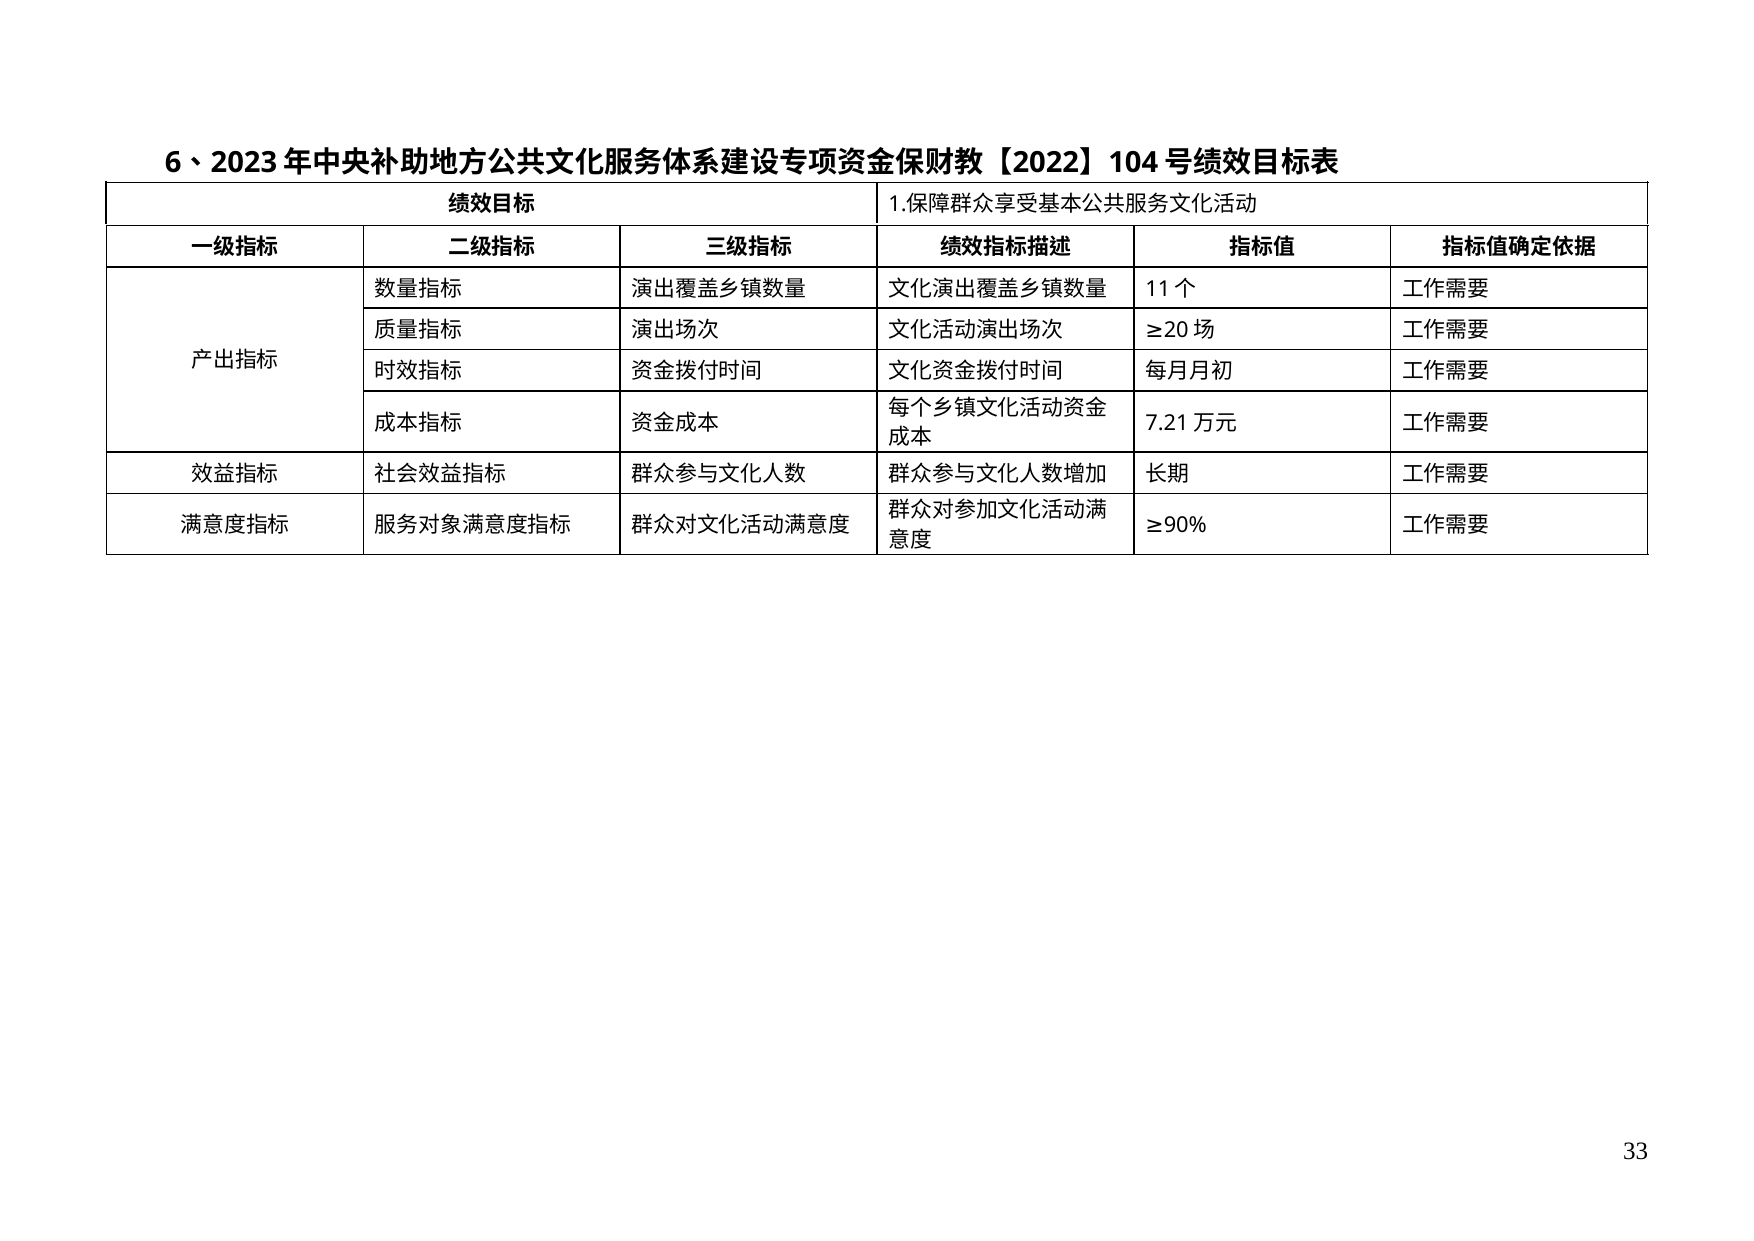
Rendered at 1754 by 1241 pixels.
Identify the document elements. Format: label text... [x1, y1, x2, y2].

table_cell ≥20场 [1135, 309, 1390, 349]
table_cell 每个乡镇文化活动资金成本 [878, 392, 1133, 451]
table_cell 工作需要 [1391, 309, 1647, 349]
table_cell 资金成本 [621, 392, 876, 451]
table_cell 文化活动演出场次 [878, 309, 1133, 349]
table_cell 服务对象满意度指标 [364, 494, 619, 554]
table_cell 工作需要 [1391, 453, 1647, 492]
table_cell 数量指标 [364, 268, 619, 307]
table_cell 演出覆盖乡镇数量 [621, 268, 876, 307]
table_cell 工作需要 [1391, 392, 1647, 451]
table_cell 每月月初 [1135, 350, 1390, 390]
table_cell 产出指标 [107, 268, 363, 451]
table_cell 文化资金拨付时间 [878, 350, 1133, 390]
table_header 绩效指标描述 [878, 226, 1133, 266]
table_cell 时效指标 [364, 350, 619, 390]
table_header 绩效目标 [107, 183, 876, 223]
table_cell 群众对参加文化活动满意度 [878, 494, 1133, 554]
table_cell 满意度指标 [107, 494, 363, 554]
table_cell 演出场次 [621, 309, 876, 349]
table_cell 成本指标 [364, 392, 619, 451]
table_header 二级指标 [364, 226, 619, 266]
table_cell 工作需要 [1391, 350, 1647, 390]
table_cell 效益指标 [107, 453, 363, 492]
table_header 一级指标 [107, 226, 363, 266]
table_cell 社会效益指标 [364, 453, 619, 492]
table_cell 工作需要 [1391, 494, 1647, 554]
table_header 三级指标 [621, 226, 876, 266]
table_cell 质量指标 [364, 309, 619, 349]
table_cell ≥90% [1135, 494, 1390, 554]
table_cell 群众参与文化人数 [621, 453, 876, 492]
table_cell 群众参与文化人数增加 [878, 453, 1133, 492]
table_header 1.保障群众享受基本公共服务文化活动 [878, 183, 1647, 223]
table_cell 资金拨付时间 [621, 350, 876, 390]
table_header 指标值确定依据 [1391, 226, 1647, 266]
table_cell 文化演出覆盖乡镇数量 [878, 268, 1133, 307]
text 6、2023年中央补助地方公共文化服务体系建设专项资金保财教【2022】104号绩效目标表 [106, 142, 1648, 181]
table_cell 长期 [1135, 453, 1390, 492]
table_cell 工作需要 [1391, 268, 1647, 307]
table_header 指标值 [1135, 226, 1390, 266]
table_cell 11个 [1135, 268, 1390, 307]
table_cell 7.21万元 [1135, 392, 1390, 451]
table_cell 群众对文化活动满意度 [621, 494, 876, 554]
